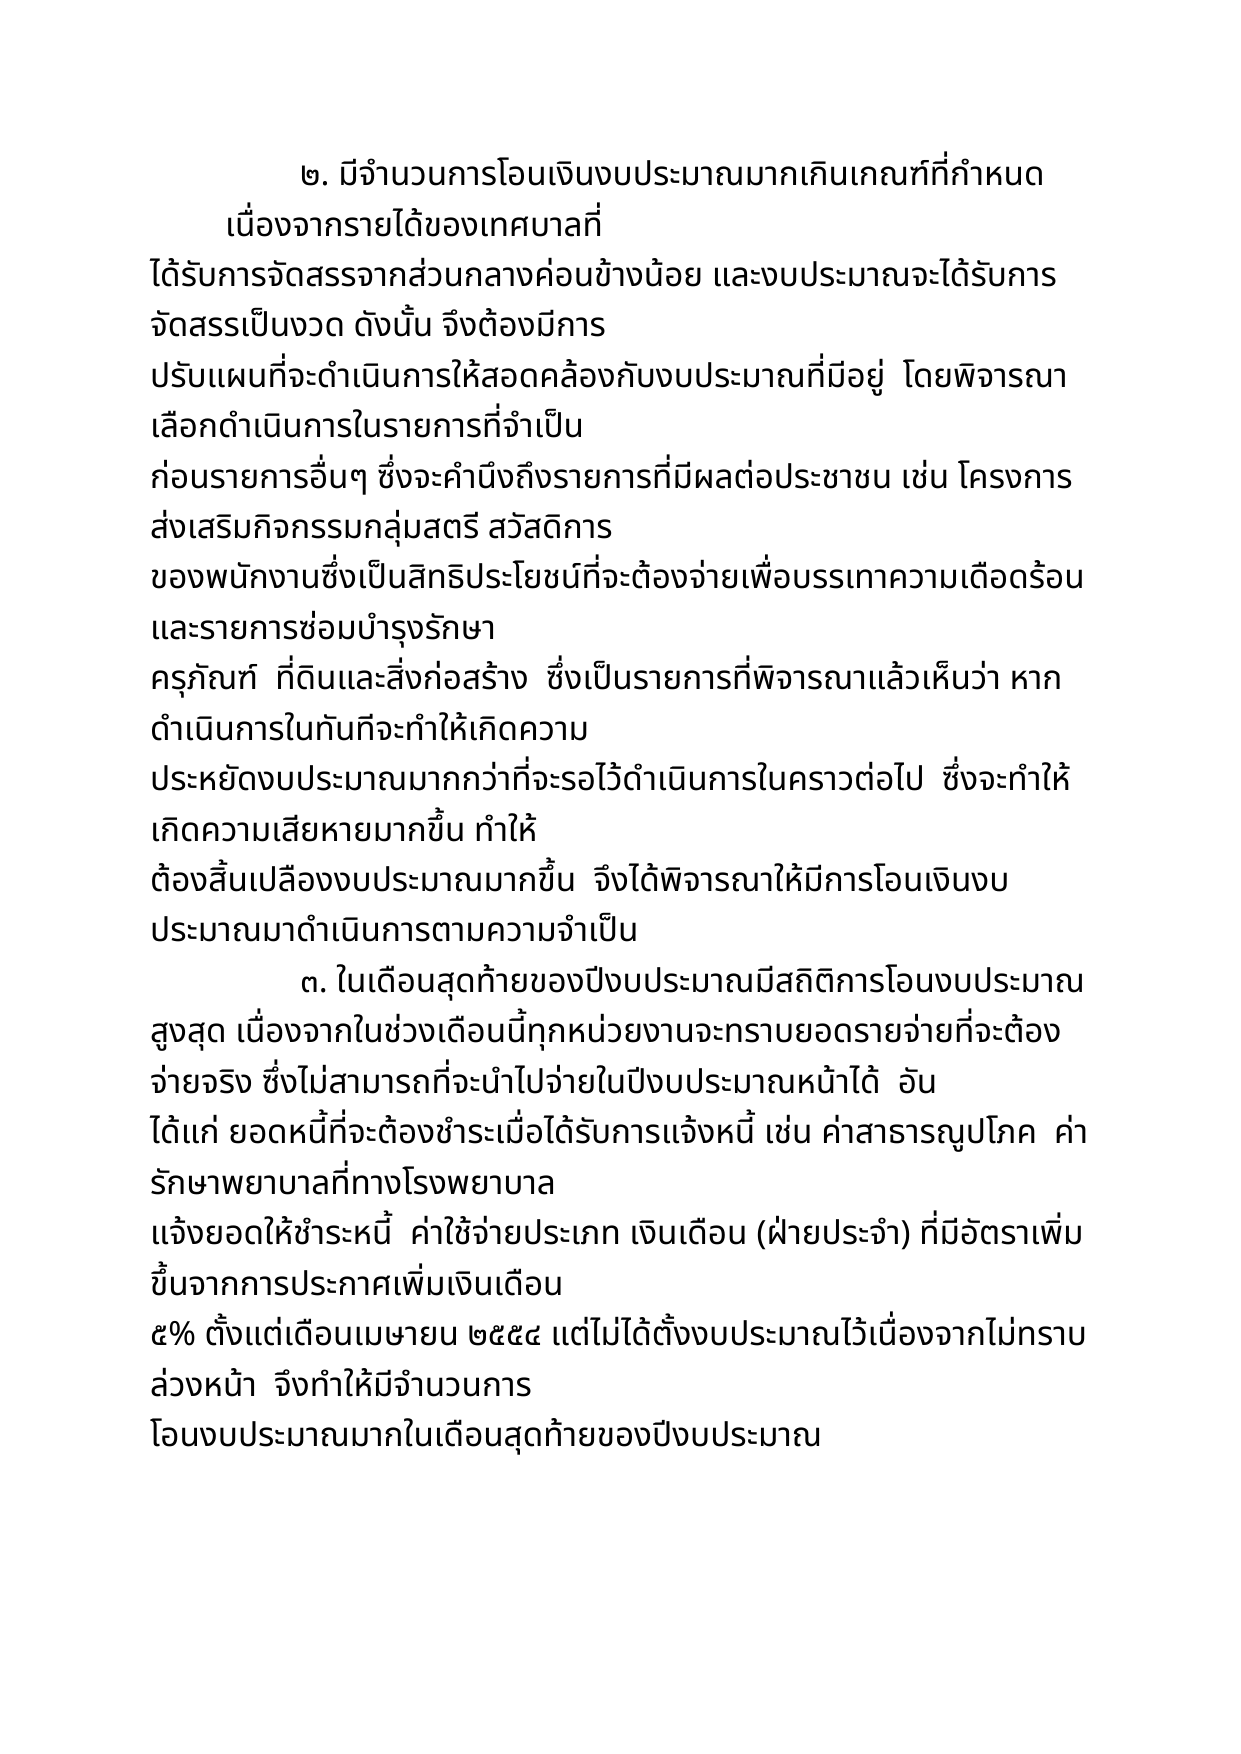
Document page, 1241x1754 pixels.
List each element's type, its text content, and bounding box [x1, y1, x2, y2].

text ครุภัณฑ์ ที่ดินและสิ่งก่อสร้าง ซึ่งเป็นรายการที่พิจารณาแล้วเห็นว่า หากดำเนินการในทันทีจะทำให้เกิดความ [150, 654, 1090, 755]
text ก่อนรายการอื่นๆ ซึ่งจะคำนึงถึงรายการที่มีผลต่อประชาชน เช่น โครงการส่งเสริมกิจกรรมกลุ่มสตรี สวัสดิการ [150, 453, 1090, 553]
text แจ้งยอดให้ชำระหนี้ ค่าใช้จ่ายประเภท เงินเดือน (ฝ่ายประจำ) ที่มีอัตราเพิ่มขึ้นจากการประกาศเพิ่มเงินเดือน [150, 1209, 1090, 1310]
text โอนงบประมาณมากในเดือนสุดท้ายของปีงบประมาณ [150, 1411, 1090, 1462]
text ปรับแผนที่จะดำเนินการให้สอดคล้องกับงบประมาณที่มีอยู่ โดยพิจารณาเลือกดำเนินการในรายการที่จำเป็น [150, 352, 1090, 453]
text ประหยัดงบประมาณมากกว่าที่จะรอไว้ดำเนินการในคราวต่อไป ซึ่งจะทำให้เกิดความเสียหายมากขึ้น ทำให้ [150, 755, 1090, 856]
text ต้องสิ้นเปลืองงบประมาณมากขึ้น จึงได้พิจารณาให้มีการโอนเงินงบประมาณมาดำเนินการตามความจำเป็น [150, 856, 1090, 957]
text ๕% ตั้งแต่เดือนเมษายน ๒๕๕๔ แต่ไม่ได้ตั้งงบประมาณไว้เนื่องจากไม่ทราบล่วงหน้า จึงทำให้มีจำนวนการ [150, 1310, 1090, 1411]
text ของพนักงานซึ่งเป็นสิทธิประโยชน์ที่จะต้องจ่ายเพื่อบรรเทาความเดือดร้อน และรายการซ่อมบำรุงรักษา [150, 553, 1090, 654]
text ได้แก่ ยอดหนี้ที่จะต้องชำระเมื่อได้รับการแจ้งหนี้ เช่น ค่าสาธารณูปโภค ค่ารักษาพยาบาลที่ทางโรงพยาบาล [150, 1108, 1090, 1209]
text ๒. มีจำนวนการโอนเงินงบประมาณมากเกินเกณฑ์ที่กำหนด เนื่องจากรายได้ของเทศบาลที่ [225, 150, 1090, 251]
text ได้รับการจัดสรรจากส่วนกลางค่อนข้างน้อย และงบประมาณจะได้รับการจัดสรรเป็นงวด ดังนั้น จึงต้องมีการ [150, 251, 1090, 352]
text ๓. ในเดือนสุดท้ายของปีงบประมาณมีสถิติการโอนงบประมาณสูงสุด เนื่องจากในช่วงเดือนนี้ทุกหน่วยงานจะทราบยอดรายจ่ายที่จะต้องจ่ายจริง ซึ่งไม่สามารถที่จะนำไปจ่ายในปีงบประมาณหน้าได้ อัน [150, 957, 1090, 1108]
